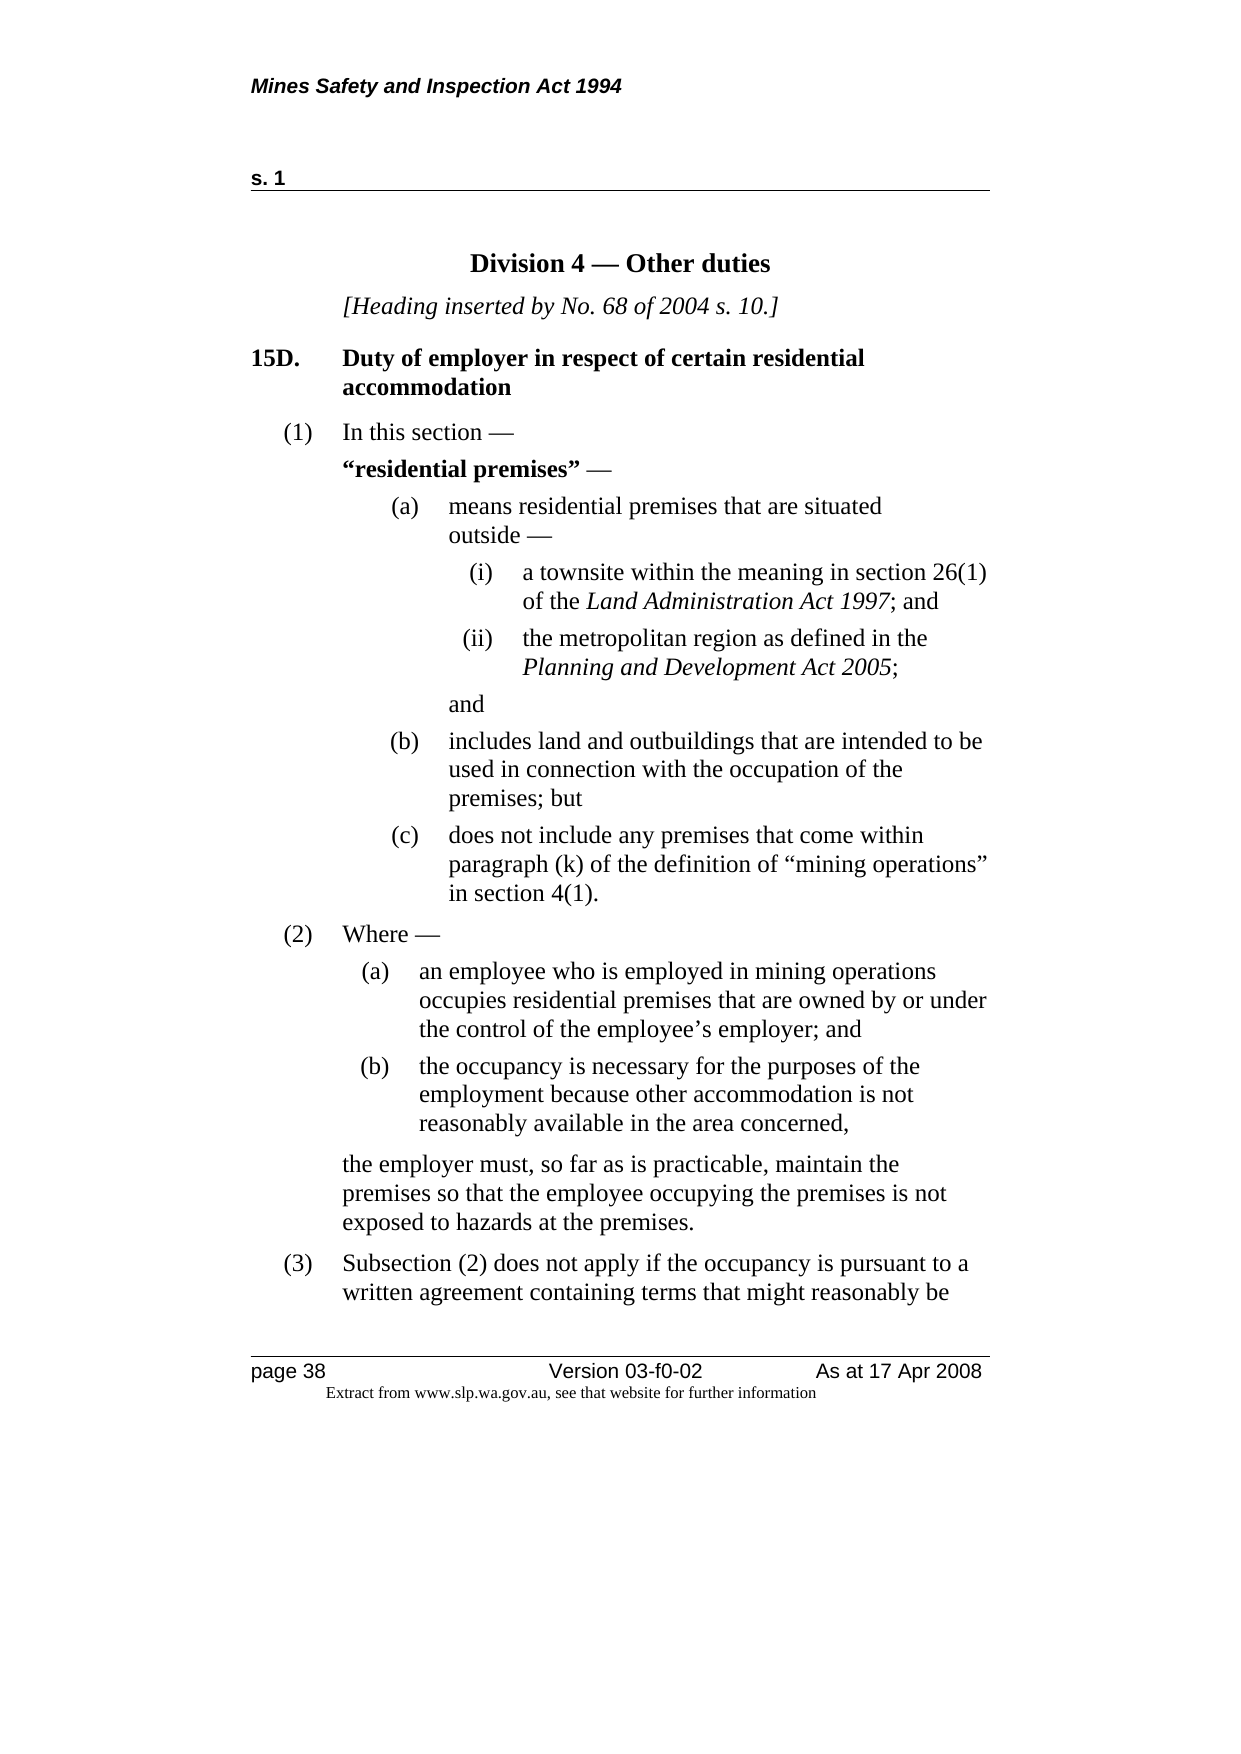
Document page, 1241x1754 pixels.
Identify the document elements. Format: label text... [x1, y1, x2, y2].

text (1) In this section — [251, 417, 990, 446]
text (ii) the metropolitan region as defined in the Planning and Development Act 2005; [251, 623, 990, 680]
subtitle 15D. Duty of employer in respect of certain residential accommodation [251, 343, 990, 400]
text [251, 1248, 990, 1306]
text (i) a townsite within the meaning in section 26(1) of the Land Administration Act 1997; and [251, 557, 990, 614]
text the employer must, so far as is practicable, maintain the premises so that the employee occupying the premises is not exposed to hazards at the premises. [251, 1149, 990, 1236]
text “residential premises” — [251, 454, 990, 483]
text (a) means residential premises that are situated outside — [251, 491, 990, 549]
text (a) an employee who is employed in mining operations occupies residential premises that are owned by or under the control of the employee’s employer; and [251, 956, 990, 1042]
subtitle Division 4 — Other duties [251, 247, 990, 279]
text and [251, 689, 990, 717]
text (b) includes land and outbuildings that are intended to be used in connection with the occupation of the premises; but [251, 726, 990, 812]
text (b) the occupancy is necessary for the purposes of the employment because other accommodation is not reasonably available in the area concerned, [251, 1051, 990, 1137]
subtitle [Heading inserted by No. 68 of 2004 s. 10.] [251, 291, 990, 320]
text (c) does not include any premises that come within paragraph (k) of the definition of “mining operations” in section 4(1). [251, 820, 990, 907]
text (2) Where — [251, 919, 990, 948]
